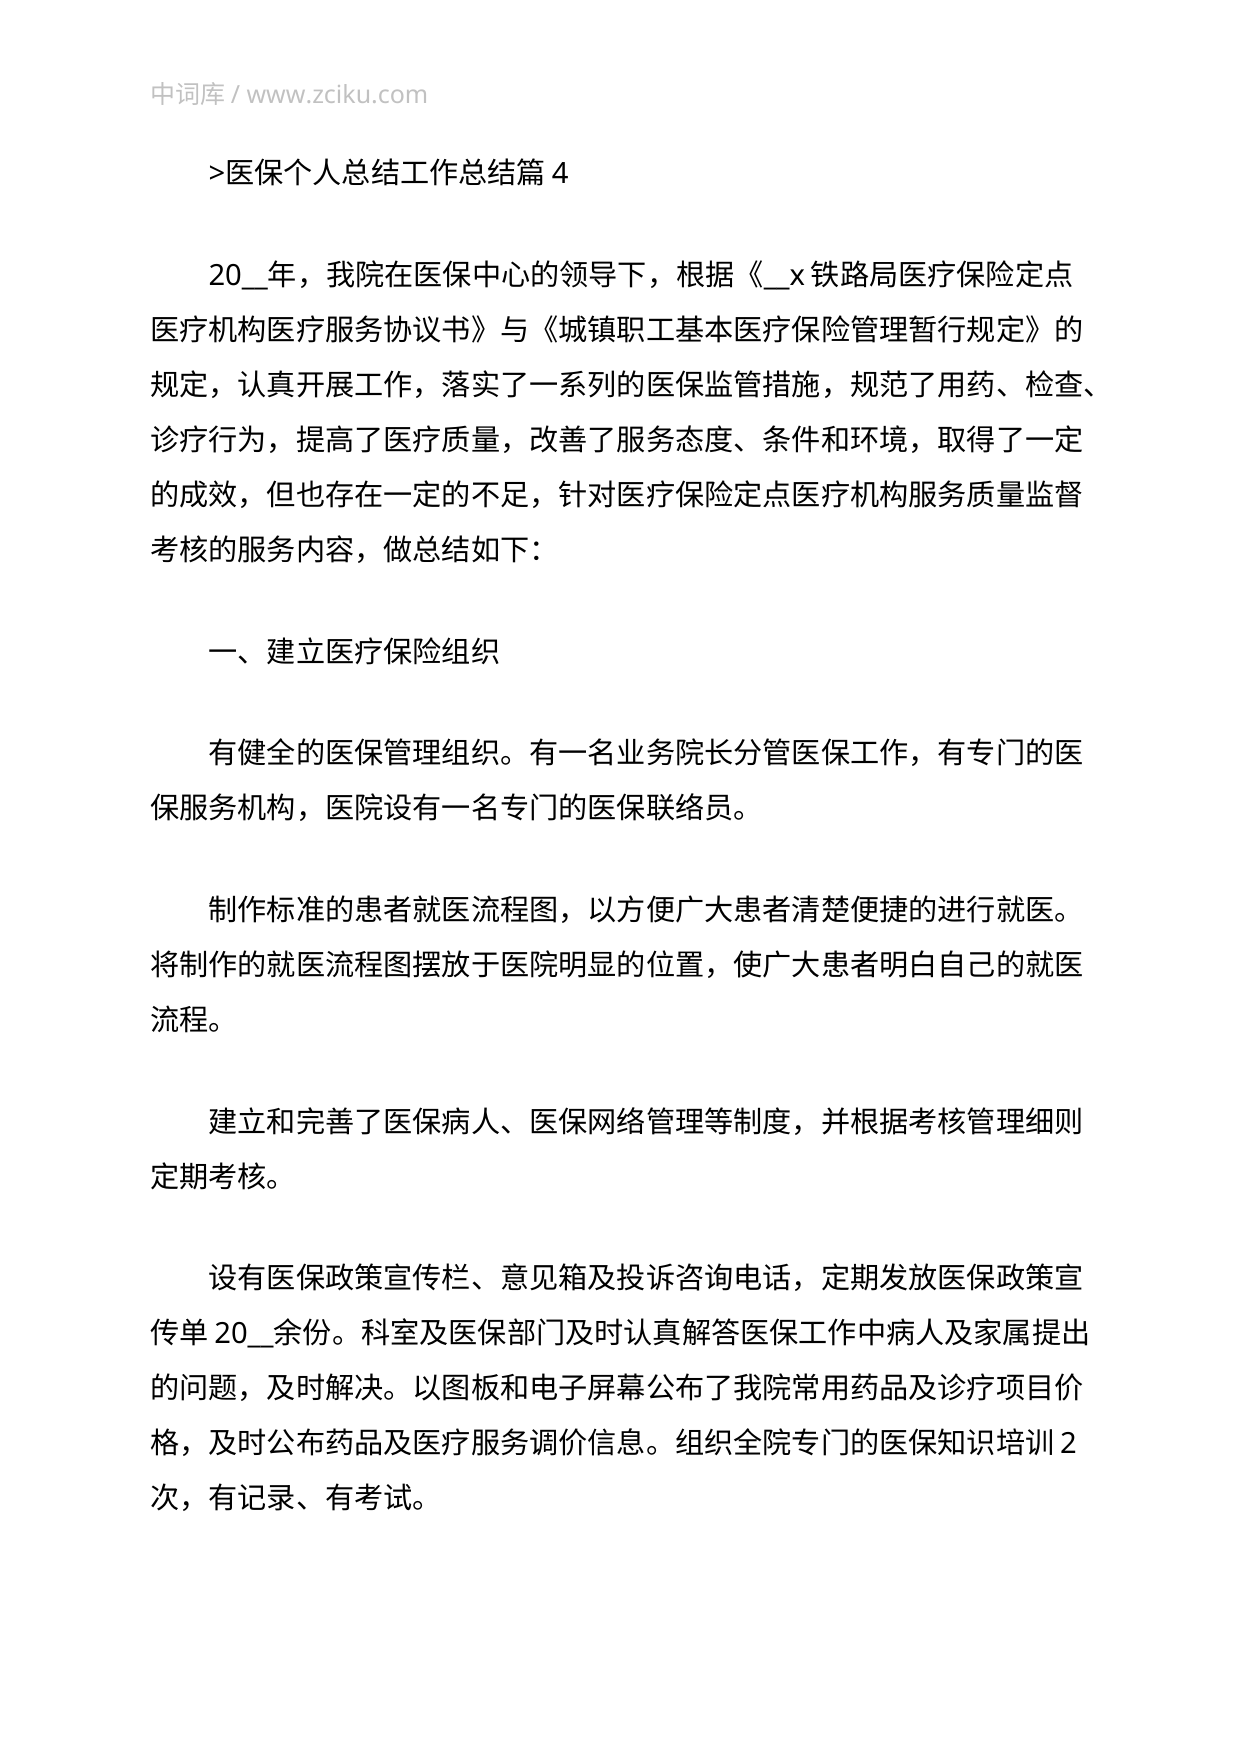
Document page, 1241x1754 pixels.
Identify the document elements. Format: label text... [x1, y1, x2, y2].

text 有健全的医保管理组织。有一名业务院长分管医保工作，有专门的医保服务机构，医院设有一名专门的医保联络员。 [150, 730, 1090, 827]
text 设有医保政策宣传栏、意见箱及投诉咨询电话，定期发放医保政策宣传单20__余份。科室及医保部门及时认真解答医保工作中病人及家属提出的问题，及时解决。以图板和电子屏幕公布了我院常用药品及诊疗项目价格，及时公布药品及医疗服务调价信息。组织全院专门的医保知识培训2次，有记录、有考试。 [150, 1255, 1090, 1517]
text >医保个人总结工作总结篇4 [150, 150, 1090, 192]
text 一、建立医疗保险组织 [150, 628, 1090, 671]
text 建立和完善了医保病人、医保网络管理等制度，并根据考核管理细则定期考核。 [150, 1098, 1090, 1196]
text 20__年，我院在医保中心的领导下，根据《__x铁路局医疗保险定点医疗机构医疗服务协议书》与《城镇职工基本医疗保险管理暂行规定》的规定，认真开展工作，落实了一系列的医保监管措施，规范了用药、检查、诊疗行为，提高了医疗质量，改善了服务态度、条件和环境，取得了一定的成效，但也存在一定的不足，针对医疗保险定点医疗机构服务质量监督考核的服务内容，做总结如下： [150, 252, 1090, 569]
text 制作标准的患者就医流程图，以方便广大患者清楚便捷的进行就医。将制作的就医流程图摆放于医院明显的位置，使广大患者明白自己的就医流程。 [150, 887, 1090, 1039]
